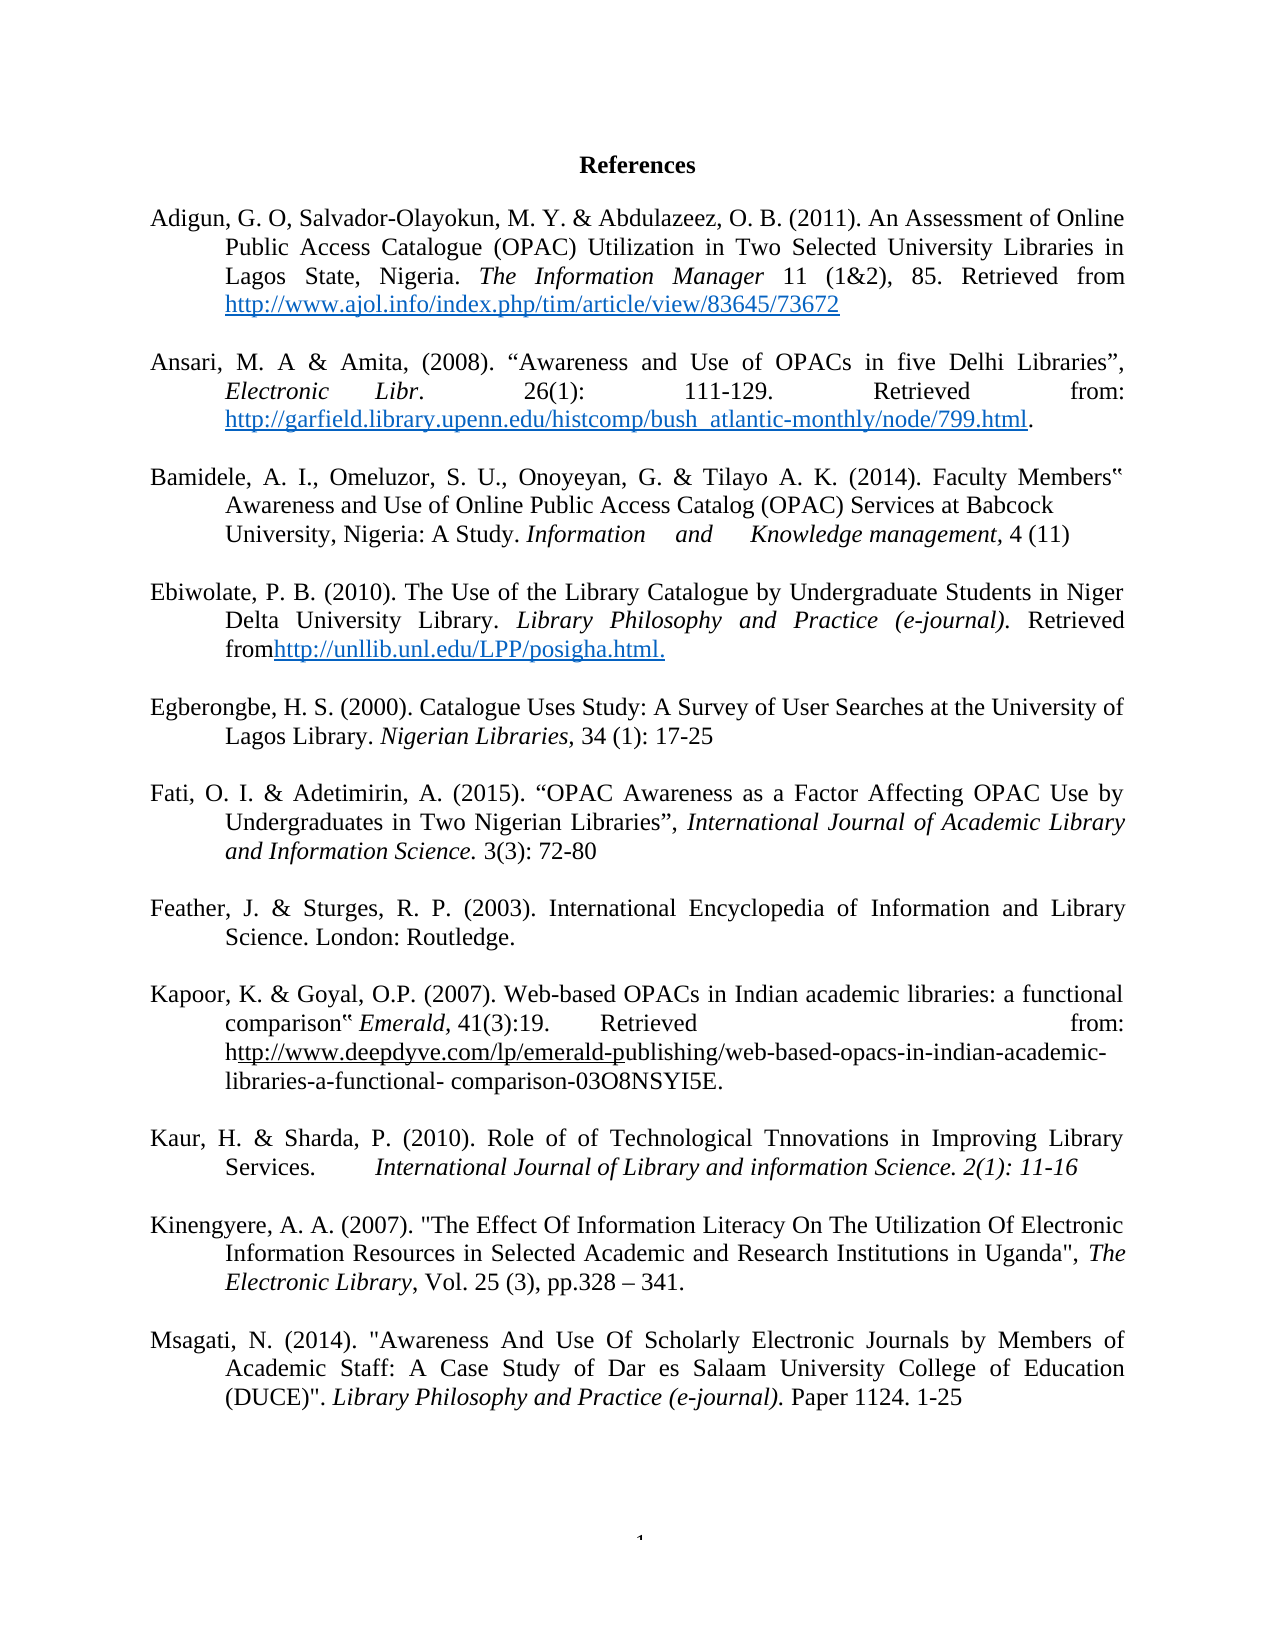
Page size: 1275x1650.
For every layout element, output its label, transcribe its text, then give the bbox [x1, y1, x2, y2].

text Egberongbe, H. S. (2000). Catalogue Uses Study: A Survey of User Searches at the University of Lagos Library. Nigerian Libraries, 34 (1): 17-25 [150, 692, 1125, 749]
text Bamidele, A. I., Omeluzor, S. U., Onoyeyan, G. & Tilayo A. K. (2014). Faculty Members‟ Awareness and Use of Online Public Access Catalog (OPAC) Services at Babcock University, Nigeria: A Study. Information and Knowledge management, 4 (11) [150, 462, 1125, 548]
text Feather, J. & Sturges, R. P. (2003). International Encyclopedia of Information and Library Science. London: Routledge. [150, 893, 1126, 951]
subtitle References [148, 150, 1126, 179]
text Kaur, H. & Sharda, P. (2010). Role of of Technological Tnnovations in Improving Library Services. International Journal of Library and information Science. 2(1): 11-16 [150, 1123, 1125, 1181]
text Fati, O. I. & Adetimirin, A. (2015). “OPAC Awareness as a Factor Affecting OPAC Use by Undergraduates in Two Nigerian Libraries”, International Journal of Academic Library and Information Science. 3(3): 72-80 [150, 778, 1125, 864]
text Kinengyere, A. A. (2007). "The Effect Of Information Literacy On The Utilization Of Electronic Information Resources in Selected Academic and Research Institutions in Uganda", The Electronic Library, Vol. 25 (3), pp.328 – 341. [150, 1210, 1126, 1296]
text Ansari, M. A & Amita, (2008). “Awareness and Use of OPACs in five Delhi Libraries”, Electronic Libr. 26(1): 111-129. Retrieved from: http://garfield.library.upenn.edu/histcomp/bush_atlantic-monthly/node/799.html. [150, 347, 1125, 433]
text Msagati, N. (2014). "Awareness And Use Of Scholarly Electronic Journals by Members of Academic Staff: A Case Study of Dar es Salaam University College of Education (DUCE)". Library Philosophy and Practice (e-journal). Paper 1124. 1-25 [150, 1325, 1125, 1411]
text Ebiwolate, P. B. (2010). The Use of the Library Catalogue by Undergraduate Students in Niger Delta University Library. Library Philosophy and Practice (e-journal). Retrieved fromhttp://unllib.unl.edu/LPP/posigha.html. [150, 577, 1125, 663]
text Kapoor, K. & Goyal, O.P. (2007). Web-based OPACs in Indian academic libraries: a functional comparison‟ Emerald, 41(3):19. Retrieved from: http://www.deepdyve.com/lp/emerald-publishing/web-based-opacs-in-indian-academic- libraries-a-functional- comparison-03O8NSYI5E. [150, 979, 1125, 1094]
text Adigun, G. O, Salvador-Olayokun, M. Y. & Abdulazeez, O. B. (2011). An Assessment of Online Public Access Catalogue (OPAC) Utilization in Two Selected University Libraries in Lagos State, Nigeria. The Information Manager 11 (1&2), 85. Retrieved from http://www.ajol.info/index.php/tim/article/view/83645/73672 [150, 203, 1125, 318]
